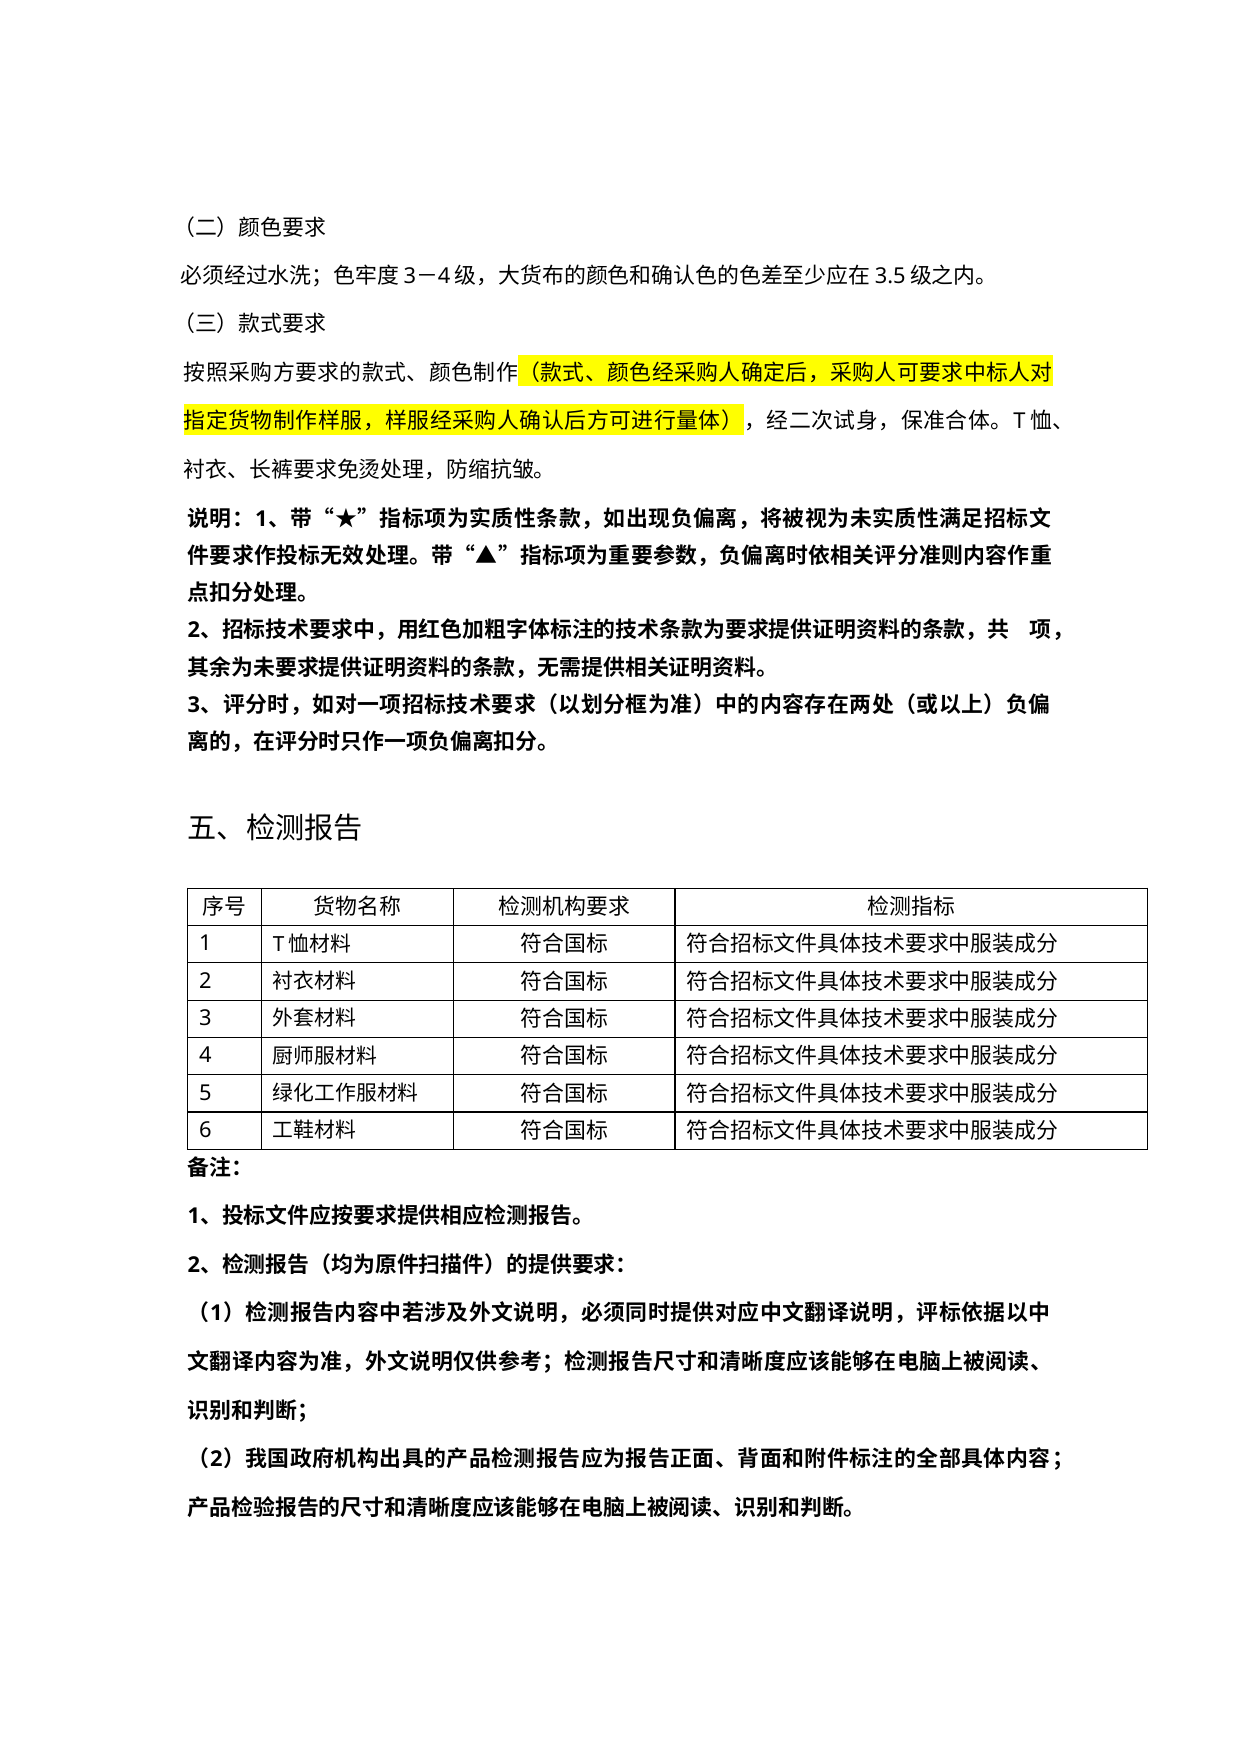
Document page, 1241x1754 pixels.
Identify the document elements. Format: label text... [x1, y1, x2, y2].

table_header 检测机构要求 [454, 889, 674, 925]
table_cell 符合国标 [454, 1113, 674, 1149]
table_cell 外套材料 [262, 1001, 453, 1037]
text 备注： [187, 1150, 1053, 1182]
table_cell 1 [188, 926, 261, 962]
text 3、评分时，如对一项招标技术要求（以划分框为准）中的内容存在两处（或以上）负偏离的，在评分时只作一项负偏离扣分。 [187, 686, 1053, 756]
table_cell 符合招标文件具体技术要求中服装成分 [676, 963, 1147, 999]
table_cell 符合国标 [454, 1038, 674, 1074]
table_header 序号 [188, 889, 261, 925]
table_cell 4 [188, 1038, 261, 1074]
table_cell 符合招标文件具体技术要求中服装成分 [676, 1038, 1147, 1074]
text （2）我国政府机构出具的产品检测报告应为报告正面、背面和附件标注的全部具体内容；产品检验报告的尺寸和清晰度应该能够在电脑上被阅读、识别和判断。 [187, 1441, 1053, 1522]
text 必须经过水洗；色牢度3－4级，大货布的颜色和确认色的色差至少应在3.5级之内。 [158, 258, 1053, 290]
text 2、招标技术要求中，用红色加粗字体标注的技术条款为要求提供证明资料的条款，共 项，其余为未要求提供证明资料的条款，无需提供相关证明资料。 [187, 612, 1053, 682]
text 五、检测报告 [187, 793, 1053, 858]
text （1）检测报告内容中若涉及外文说明，必须同时提供对应中文翻译说明，评标依据以中文翻译内容为准，外文说明仅供参考；检测报告尺寸和清晰度应该能够在电脑上被阅读、识别和判断； [187, 1295, 1053, 1425]
table_cell 2 [188, 963, 261, 999]
table_cell 衬衣材料 [262, 963, 453, 999]
table_cell 符合国标 [454, 1075, 674, 1111]
table_cell 符合招标文件具体技术要求中服装成分 [676, 1113, 1147, 1149]
table_cell 符合招标文件具体技术要求中服装成分 [676, 1001, 1147, 1037]
table_cell 绿化工作服材料 [262, 1075, 453, 1111]
table_cell 符合国标 [454, 1001, 674, 1037]
table_cell 符合招标文件具体技术要求中服装成分 [676, 926, 1147, 962]
text 2、检测报告（均为原件扫描件）的提供要求： [187, 1246, 1053, 1279]
text 1、投标文件应按要求提供相应检测报告。 [187, 1198, 1053, 1231]
table_cell 符合国标 [454, 926, 674, 962]
table_cell 3 [188, 1001, 261, 1037]
table_cell 符合国标 [454, 963, 674, 999]
list 颜色要求 [173, 209, 1053, 242]
table_cell 厨师服材料 [262, 1038, 453, 1074]
table_cell 工鞋材料 [262, 1113, 453, 1149]
text 说明：1、带“★”指标项为实质性条款，如出现负偏离，将被视为未实质性满足招标文件要求作投标无效处理。带“▲”指标项为重要参数，负偏离时依相关评分准则内容作重点扣分处理。 [187, 500, 1053, 607]
table_header 检测指标 [676, 889, 1147, 925]
table_header 货物名称 [262, 889, 453, 925]
text （三）款式要求 [173, 306, 1053, 338]
table_cell 5 [188, 1075, 261, 1111]
table_cell T恤材料 [262, 926, 453, 962]
text 按照采购方要求的款式、颜色制作（款式、颜色经采购人确定后，采购人可要求中标人对指定货物制作样服，样服经采购人确认后方可进行量体），经二次试身，保准合体。T恤、衬衣、长裤要求免烫处理，防缩抗皱。 [184, 354, 1053, 484]
table_cell 6 [188, 1113, 261, 1149]
table_cell 符合招标文件具体技术要求中服装成分 [676, 1075, 1147, 1111]
